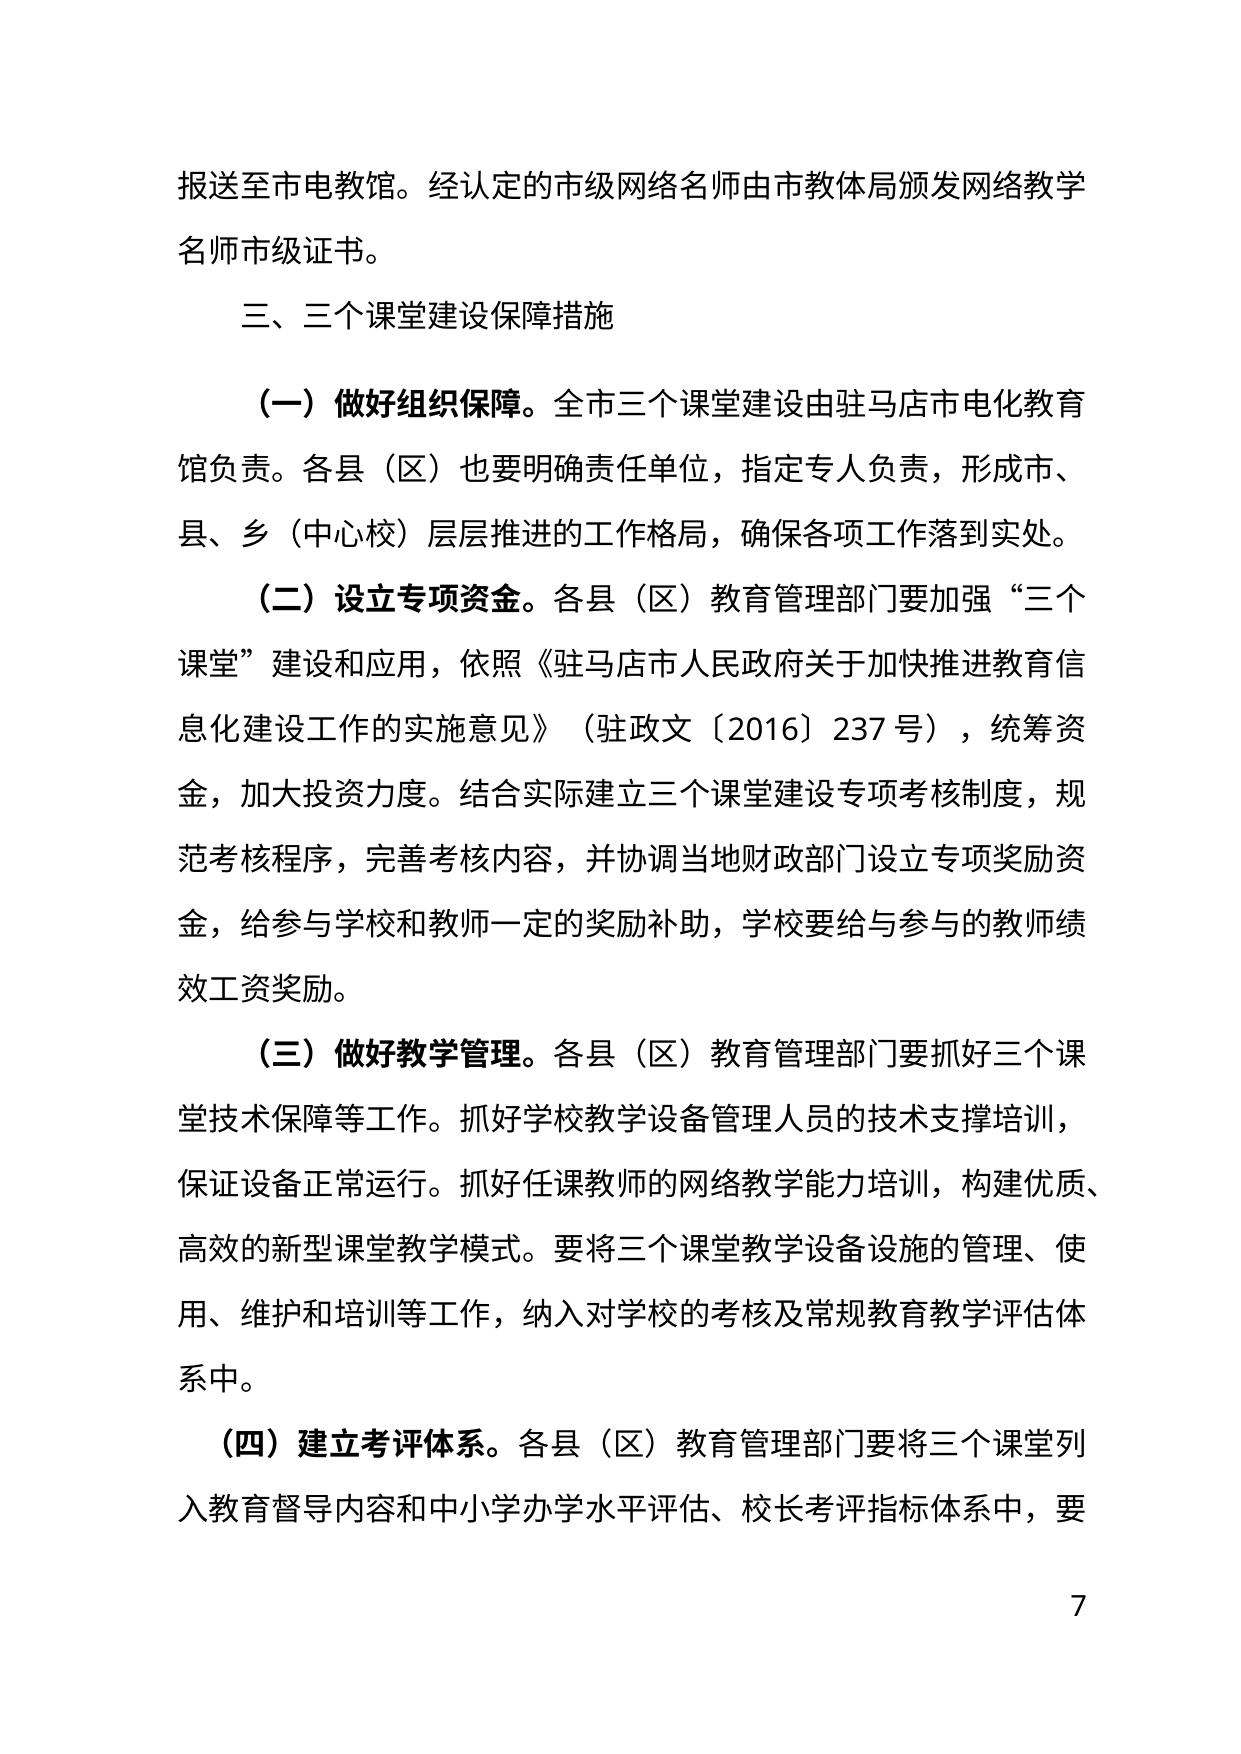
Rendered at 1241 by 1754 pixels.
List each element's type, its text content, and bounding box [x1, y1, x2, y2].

text （一）做好组织保障。全市三个课堂建设由驻马店市电化教育馆负责。各县（区）也要明确责任单位，指定专人负责，形成市、县、乡（中心校）层层推进的工作格局，确保各项工作落到实处。 [177, 369, 1087, 564]
text （二）设立专项资金。各县（区）教育管理部门要加强“三个课堂”建设和应用，依照《驻马店市人民政府关于加快推进教育信息化建设工作的实施意见》（驻政文〔2016〕237号），统筹资金，加大投资力度。结合实际建立三个课堂建设专项考核制度，规范考核程序，完善考核内容，并协调当地财政部门设立专项奖励资金，给参与学校和教师一定的奖励补助，学校要给与参与的教师绩效工资奖励。 [177, 564, 1087, 1019]
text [177, 152, 1087, 282]
text 三、三个课堂建设保障措施 [177, 282, 1087, 347]
text （三）做好教学管理。各县（区）教育管理部门要抓好三个课堂技术保障等工作。抓好学校教学设备管理人员的技术支撑培训，保证设备正常运行。抓好任课教师的网络教学能力培训，构建优质、高效的新型课堂教学模式。要将三个课堂教学设备设施的管理、使用、维护和培训等工作，纳入对学校的考核及常规教育教学评估体系中。 [177, 1019, 1087, 1409]
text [177, 1409, 1087, 1539]
